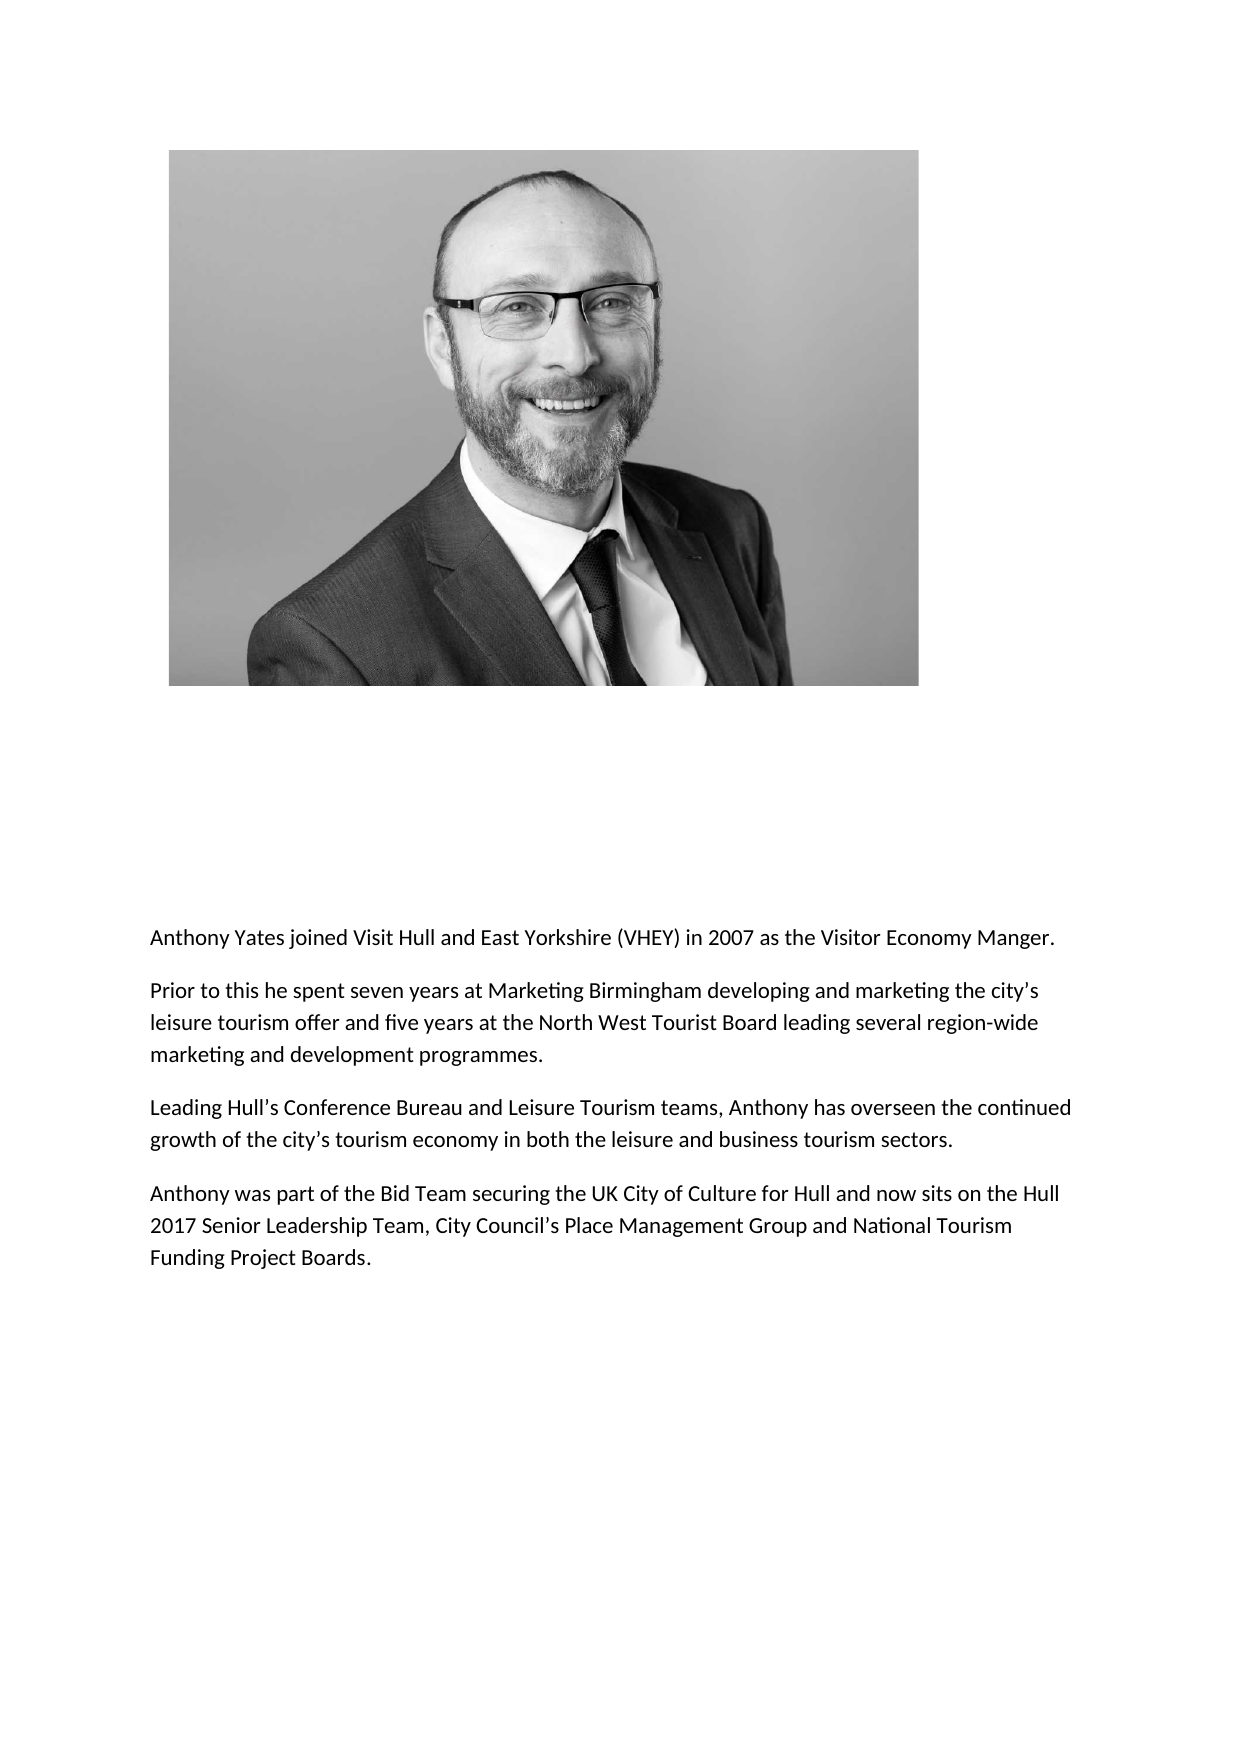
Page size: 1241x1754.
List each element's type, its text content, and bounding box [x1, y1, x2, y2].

text Anthony Yates joined Visit Hull and East Yorkshire (VHEY) in 2007 as the Visitor Economy Manger. [150, 923, 1090, 951]
text Anthony was part of the Bid Team securing the UK City of Culture for Hull and now sits on the Hull 2017 Senior Leadership Team, City Council’s Place Management Group and National Tourism Funding Project Boards. [150, 1179, 1090, 1271]
text Leading Hull’s Conference Bureau and Leisure Tourism teams, Anthony has overseen the continued growth of the city’s tourism economy in both the leisure and business tourism sectors. [150, 1093, 1090, 1154]
text Prior to this he spent seven years at Marketing Birmingham developing and marketing the city’s leisure tourism offer and five years at the North West Tourist Board leading several region-wide marketing and development programmes. [150, 976, 1090, 1068]
